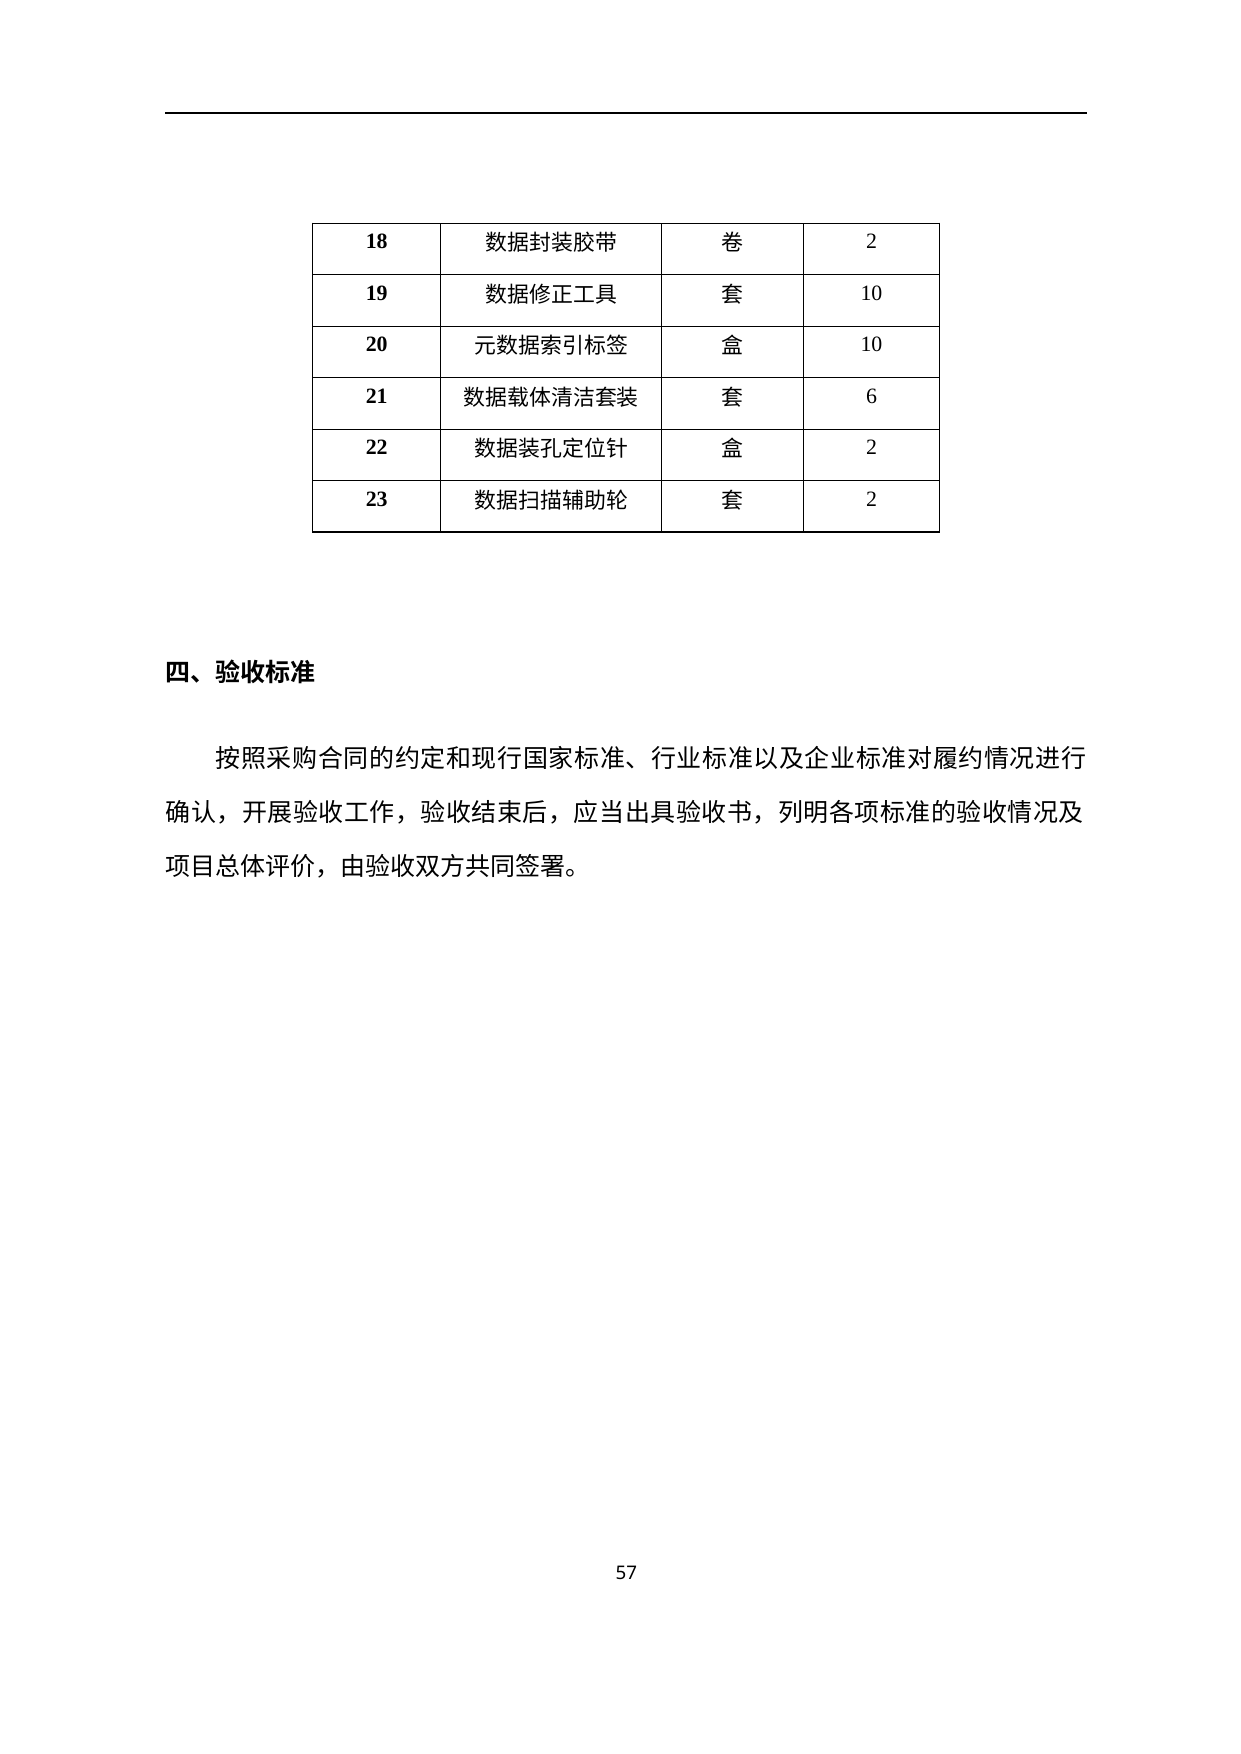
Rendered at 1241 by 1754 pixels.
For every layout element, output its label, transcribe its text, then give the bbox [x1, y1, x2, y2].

table_cell 盒 [662, 327, 803, 377]
table_cell 2 [804, 224, 939, 274]
table_cell 数据修正工具 [441, 275, 661, 326]
table_cell 18 [313, 224, 440, 274]
text 按照采购合同的约定和现行国家标准、行业标准以及企业标准对履约情况进行确认，开展验收工作，验收结束后，应当出具验收书，列明各项标准的验收情况及项目总体评价，由验收双方共同签署。 [165, 738, 1087, 883]
table_cell 10 [804, 275, 939, 326]
table_cell 10 [804, 327, 939, 377]
table_cell 数据装孔定位针 [441, 430, 661, 480]
table_cell 数据封装胶带 [441, 224, 661, 274]
table_cell 套 [662, 275, 803, 326]
table_cell 数据扫描辅助轮 [441, 481, 661, 531]
table_cell 20 [313, 327, 440, 377]
table_cell 盒 [662, 430, 803, 480]
text 四、验收标准 [165, 638, 1087, 703]
table_cell 2 [804, 430, 939, 480]
table_cell 套 [662, 481, 803, 531]
table_cell 数据载体清洁套装 [441, 378, 661, 428]
table_cell 元数据索引标签 [441, 327, 661, 377]
table_cell 22 [313, 430, 440, 480]
table_cell 6 [804, 378, 939, 428]
table_cell 21 [313, 378, 440, 428]
table_cell 2 [804, 481, 939, 531]
table_cell 23 [313, 481, 440, 531]
table_cell 19 [313, 275, 440, 326]
table_cell 卷 [662, 224, 803, 274]
table_cell 套 [662, 378, 803, 428]
